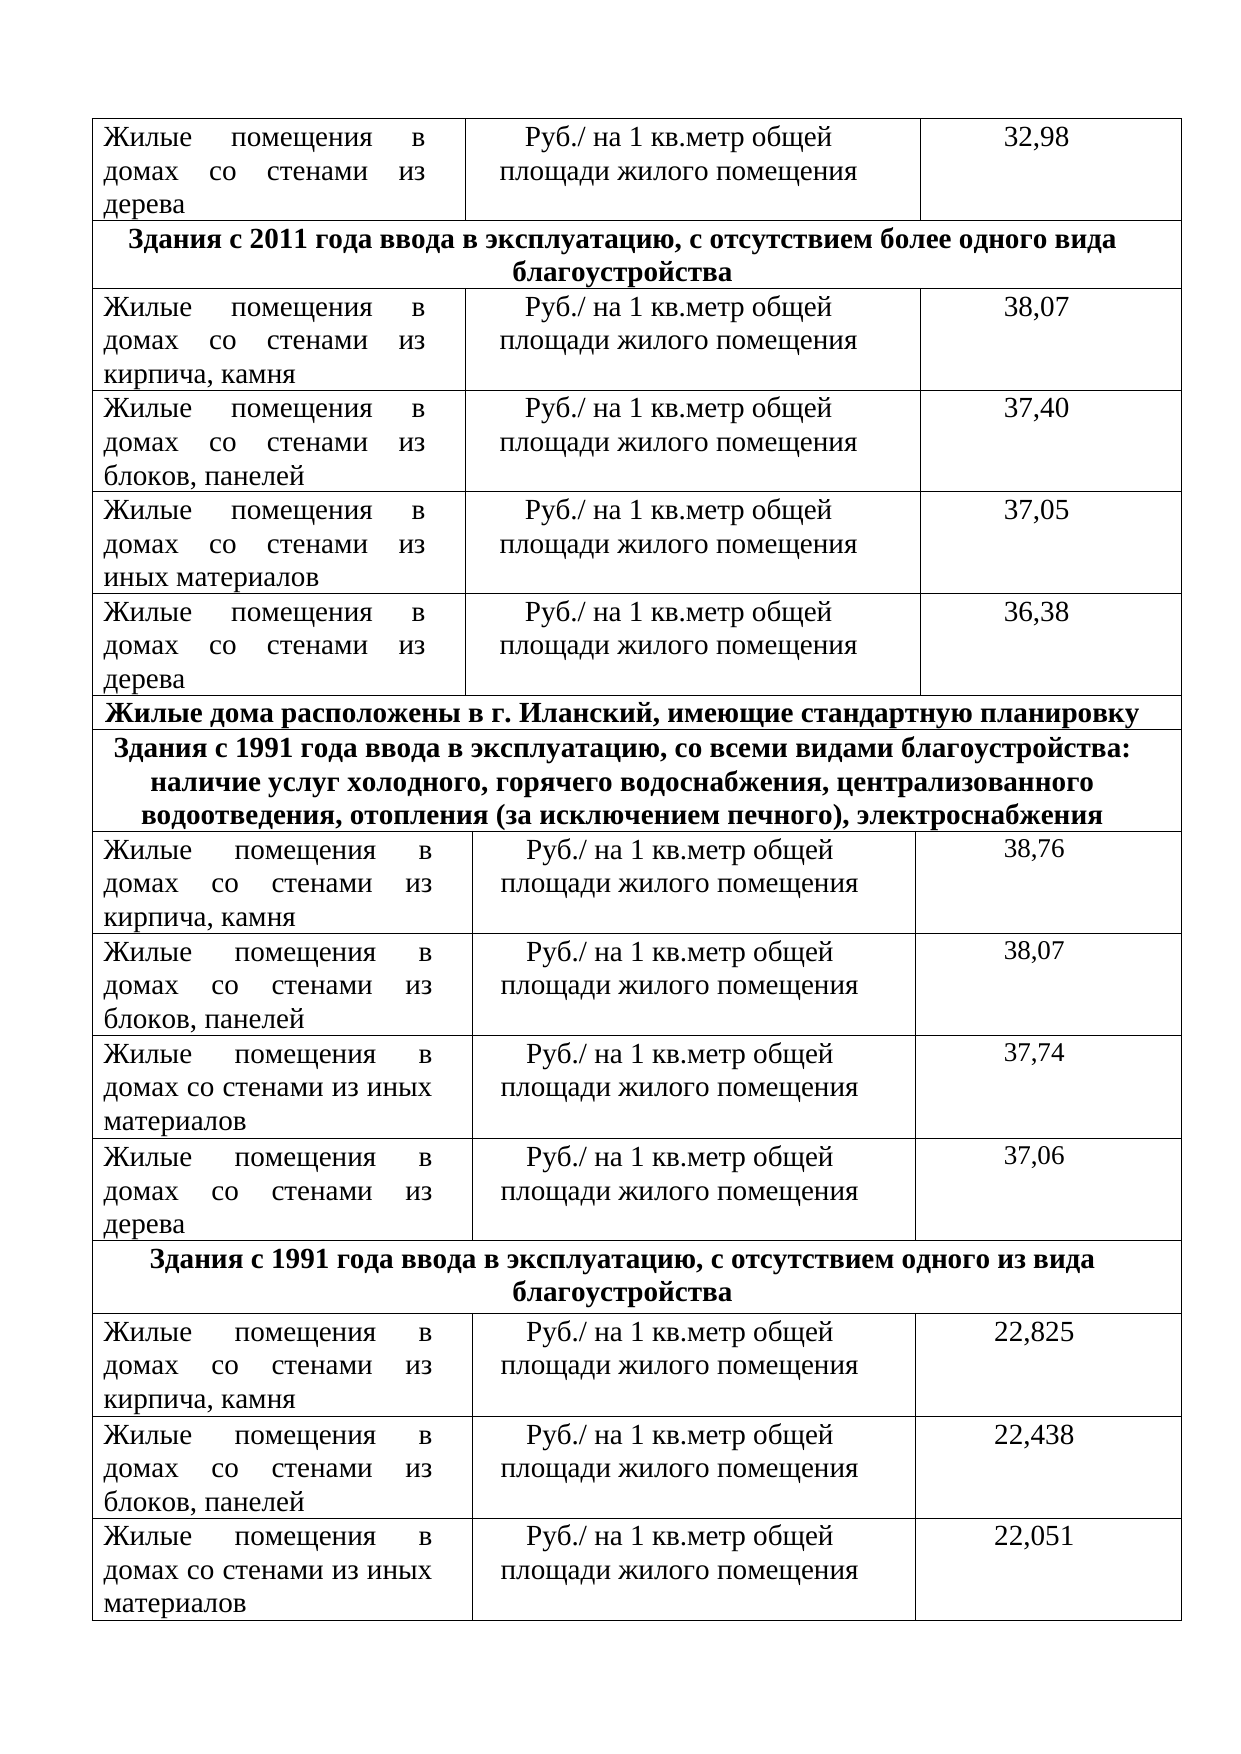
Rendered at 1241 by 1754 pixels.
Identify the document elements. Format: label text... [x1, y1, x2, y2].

table_cell 38,07 [916, 934, 1181, 1035]
table_cell Руб./ на 1 кв.метр общей площади жилого помещения [466, 492, 920, 593]
table_cell Жилые помещения в домах со стенами из блоков, панелей [93, 391, 465, 491]
table_cell 22,438 [916, 1417, 1181, 1517]
table_cell 22,825 [916, 1314, 1181, 1416]
table_cell 38,76 [916, 832, 1181, 933]
table_cell Жилые помещения в домах со стенами из иных материалов [93, 1519, 472, 1620]
table_cell Руб./ на 1 кв.метр общей площади жилого помещения [466, 594, 920, 694]
table_cell Жилые помещения в домах со стенами из дерева [93, 1139, 472, 1240]
table_cell Руб./ на 1 кв.метр общей площади жилого помещения [473, 1036, 915, 1138]
table_cell Жилые помещения в домах со стенами из кирпича, камня [93, 1314, 472, 1416]
table_cell Здания с 2011 года ввода в эксплуатацию, с отсутствием более одного вида благоустройства [93, 221, 1181, 288]
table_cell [473, 1417, 915, 1517]
table_cell 37,74 [916, 1036, 1181, 1138]
table_cell Жилые помещения в домах со стенами из иных материалов [93, 492, 465, 593]
table_cell Руб./ на 1 кв.метр общей площади жилого помещения [473, 1139, 915, 1240]
table_cell Жилые помещения в домах со стенами из дерева [93, 594, 465, 694]
table_cell Жилые помещения в домах со стенами из иных материалов [93, 1036, 472, 1138]
table_cell Здания с 1991 года ввода в эксплуатацию, с отсутствием одного из вида благоустройства [93, 1241, 1181, 1313]
table_cell Руб./ на 1 кв.метр общей площади жилого помещения [473, 832, 915, 933]
table_cell 37,40 [921, 391, 1181, 491]
table_cell Жилые помещения в домах со стенами из кирпича, камня [93, 289, 465, 389]
table_cell 32,98 [921, 119, 1181, 220]
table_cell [466, 119, 920, 220]
table_cell Жилые дома расположены в г. Иланский, имеющие стандартную планировку [93, 696, 1181, 729]
table_cell 38,07 [921, 289, 1181, 389]
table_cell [473, 1519, 915, 1620]
table_cell Руб./ на 1 кв.метр общей площади жилого помещения [466, 391, 920, 491]
table_cell Руб./ на 1 кв.метр общей площади жилого помещения [473, 934, 915, 1035]
table_cell 36,38 [921, 594, 1181, 694]
table_cell Руб./ на 1 кв.метр общей площади жилого помещения [473, 1314, 915, 1416]
table_cell Здания с 1991 года ввода в эксплуатацию, со всеми видами благоустройства: наличие услуг холодного, горячего водоснабжения, централизованного водоотведения, отопления (за исключением печного), электроснабжения [93, 730, 1181, 831]
table_cell 37,05 [921, 492, 1181, 593]
table_cell Жилые помещения в домах со стенами из блоков, панелей [93, 934, 472, 1035]
table_cell 37,06 [916, 1139, 1181, 1240]
table_cell Жилые помещения в домах со стенами из кирпича, камня [93, 832, 472, 933]
table_cell Жилые помещения в домах со стенами из дерева [93, 119, 465, 220]
table_cell Руб./ на 1 кв.метр общей площади жилого помещения [466, 289, 920, 389]
table_cell 22,051 [916, 1519, 1181, 1620]
table_cell Жилые помещения в домах со стенами из блоков, панелей [93, 1417, 472, 1517]
